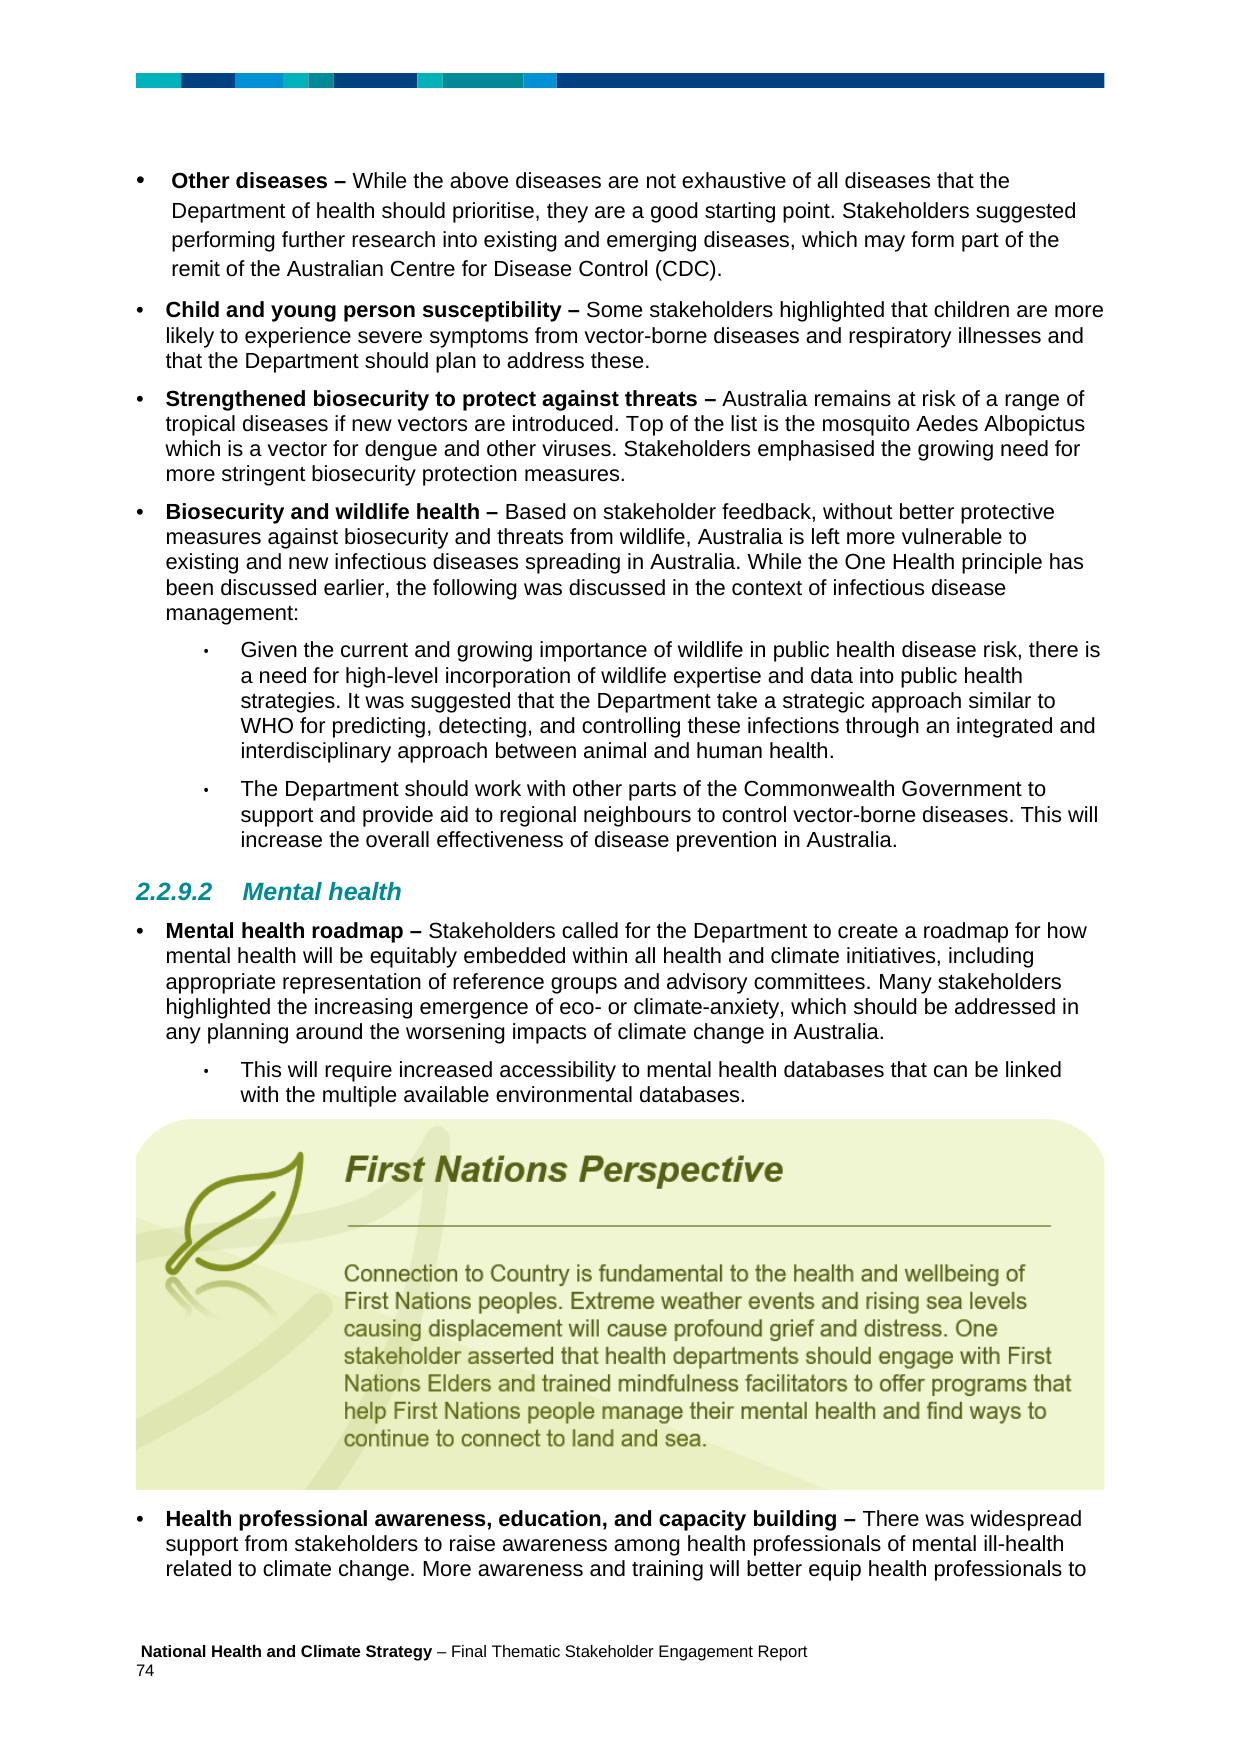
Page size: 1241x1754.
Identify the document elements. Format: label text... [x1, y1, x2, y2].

text Strengthened biosecurity to protect against threats – Australia remains at risk of a range of tropical diseases if new vectors are introduced. Top of the list is the mosquito Aedes Albopictus which is a vector for dengue and other viruses. Stakeholders emphasised the growing need for more stringent biosecurity protection measures. [136, 385, 1104, 486]
text Biosecurity and wildlife health – Based on stakeholder feedback, without better protective measures against biosecurity and threats from wildlife, Australia is left more vulnerable to existing and new infectious diseases spreading in Australia. While the One Health principle has been discussed earlier, the following was discussed in the context of infectious disease management: [136, 499, 1104, 625]
list Other diseases – While the above diseases are not exhaustive of all diseases that the Department of health should prioritise, they are a good starting point. Stakeholders suggested performing further research into existing and emerging diseases, which may form part of the remit of the Australian Centre for Disease Control (CDC). [136, 165, 1104, 281]
text This will require increased accessibility to mental health databases that can be linked with the multiple available environmental databases. [203, 1057, 1104, 1107]
picture [284, 73, 523, 88]
text Given the current and growing importance of wildlife in public health disease risk, there is a need for high-level incorporation of wildlife expertise and data into public health strategies. It was suggested that the Department take a strategic approach similar to WHO for predicting, detecting, and controlling these infections through an integrated and interdisciplinary approach between animal and human health. [203, 637, 1104, 763]
picture [135, 1119, 1105, 1490]
text Mental health roadmap – Stakeholders called for the Department to create a roadmap for how mental health will be equitably embedded within all health and climate initiatives, including appropriate representation of reference groups and advisory committees. Many stakeholders highlighted the increasing emergence of eco- or climate-anxiety, which should be addressed in any planning around the worsening impacts of climate change in Australia. [136, 918, 1104, 1044]
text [136, 1506, 1104, 1581]
picture [183, 73, 234, 88]
picture [135, 73, 180, 88]
picture [557, 73, 1105, 88]
text Child and young person susceptibility – Some stakeholders highlighted that children are more likely to experience severe symptoms from vector-borne diseases and respiratory illnesses and that the Department should plan to address these. [136, 297, 1104, 373]
subtitle Mental health [136, 877, 1104, 906]
text The Department should work with other parts of the Commonwealth Government to support and provide aid to regional neighbours to control vector-borne diseases. This will increase the overall effectiveness of disease prevention in Australia. [203, 776, 1104, 852]
